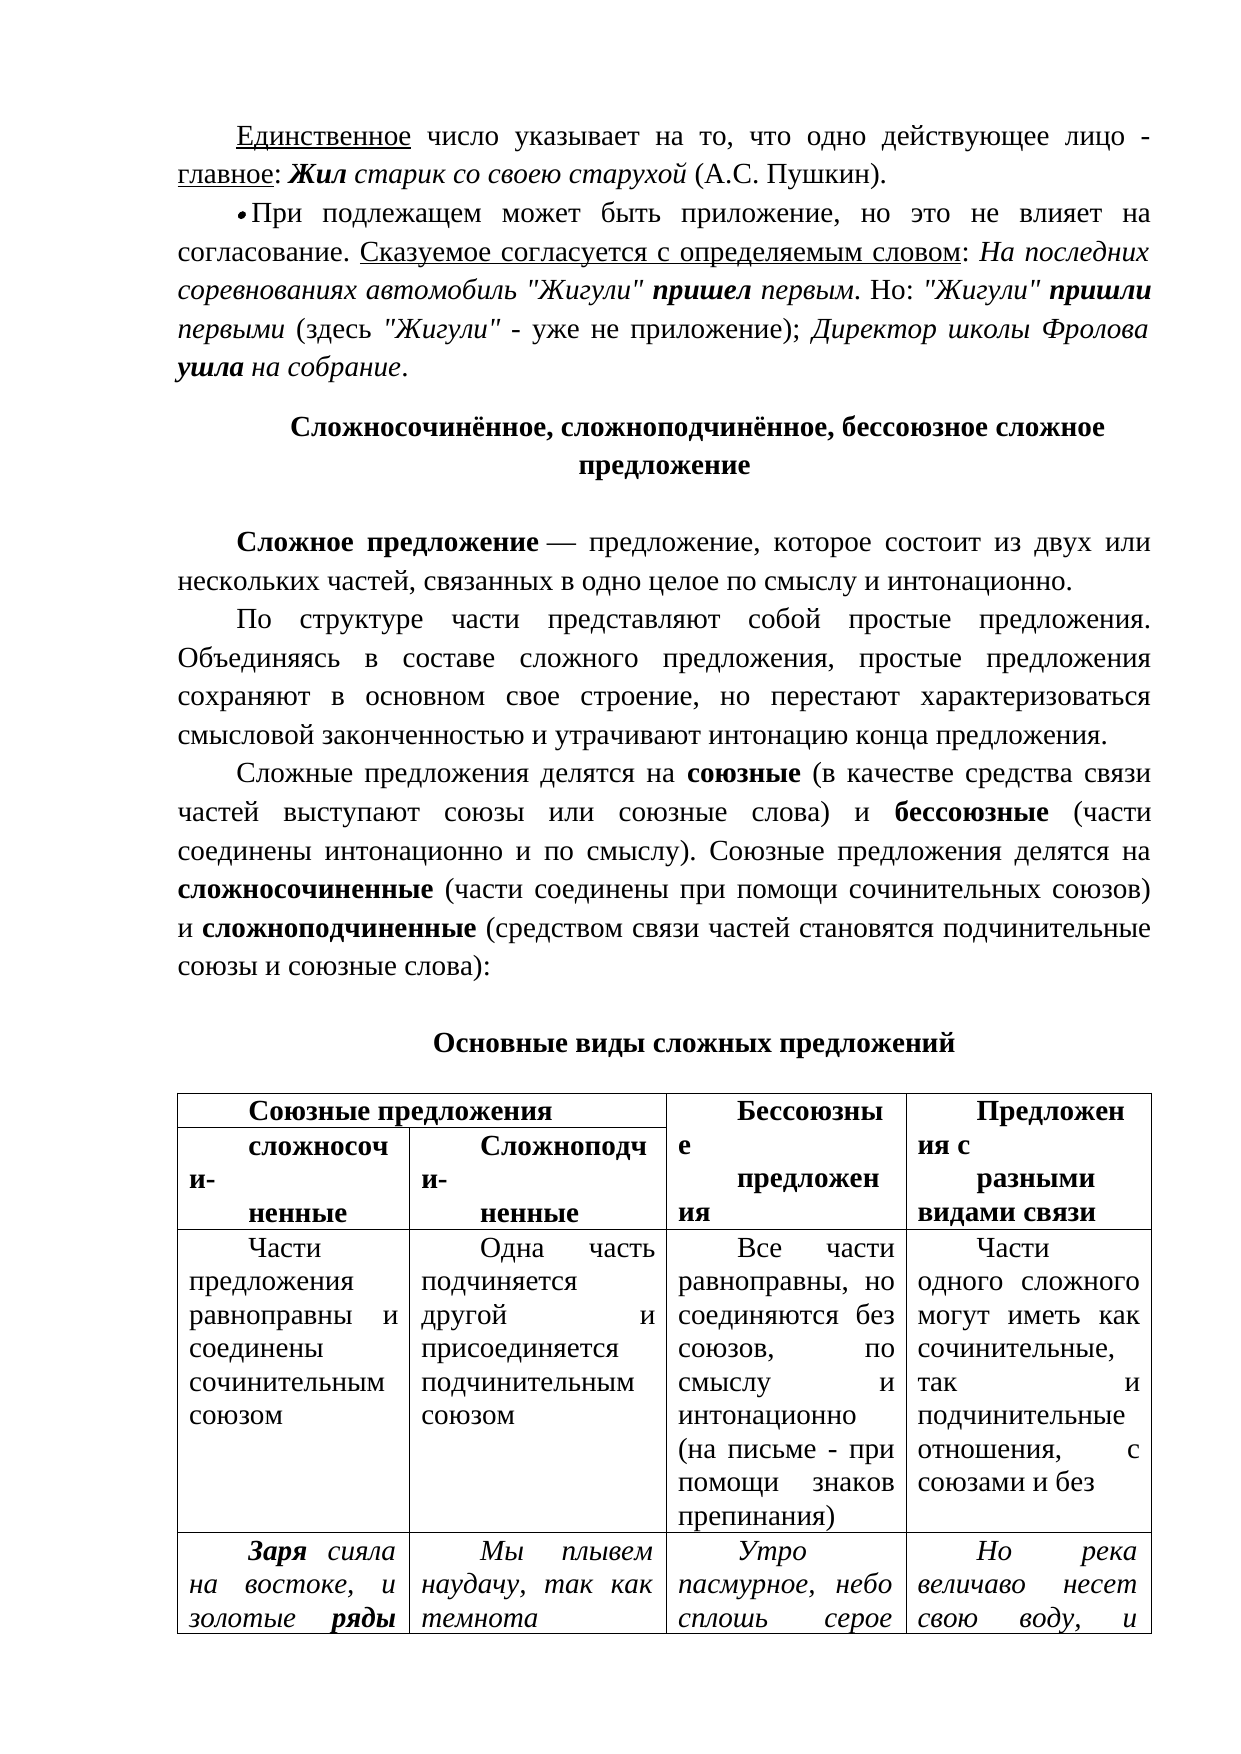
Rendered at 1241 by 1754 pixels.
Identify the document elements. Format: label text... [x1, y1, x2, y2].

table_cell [410, 1533, 666, 1633]
table_header Предложения с разными видами связи [907, 1094, 1151, 1229]
text Сложные предложения делятся на союзные (в качестве средства связи частей выступают союзы или союзные слова) и бессоюзные (части соединены интонационно и по смыслу). Союзные предложения делятся на сложносочиненные (части соединены при помощи сочинительных союзов) и сложноподчиненные (средством связи частей становятся подчинительные союзы и союзные слова): [177, 756, 1152, 982]
text Единственное число указывает на то, что одно действующее лицо - главное: Жил старик со своею старухой (А.С. Пушкин). [177, 118, 1152, 190]
table_header Бессоюзные предложения [667, 1094, 906, 1229]
table_cell Все части равноправны, но соединяются без союзов, по смыслу и интонационно (на письме - при помощи знаков препинания) [667, 1230, 906, 1532]
list При подлежащем может быть приложение, но это не влияет на согласование. Сказуемое согласуется с определяемым словом: На последних соревнованиях автомобиль "Жигули" пришел первым. Но: "Жигули" пришли первыми (здесь "Жигули" - уже не приложение); Директор школы Фролова ушла на собрание. [177, 195, 1152, 383]
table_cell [178, 1533, 409, 1633]
text Основные виды сложных предложений [177, 1025, 1152, 1059]
table_cell Одна часть подчиняется другой и присоединяется подчинительным союзом [410, 1230, 666, 1532]
table_cell Части предложения равноправны и соединены сочинительным союзом [178, 1230, 409, 1532]
table_cell Части одного сложного могут иметь как сочинительные, так и подчинительные отношения, с союзами и без [907, 1230, 1151, 1532]
table_cell Сложноподчи- ненные [410, 1128, 666, 1229]
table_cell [667, 1533, 906, 1633]
text Сложное предложение — предложение, которое состоит из двух или нескольких частей, связанных в одно целое по смыслу и интонационно. [177, 524, 1152, 596]
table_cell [907, 1533, 1151, 1633]
table_header Союзные предложения [178, 1094, 666, 1127]
table_cell сложносочи- ненные [178, 1128, 409, 1229]
text Сложносочинённое, сложноподчинённое, бессоюзное сложное предложение [177, 409, 1152, 481]
text По структуре части представляют собой простые предложения. Объединяясь в составе сложного предложения, простые предложения сохраняют в основном свое строение, но перестают характеризоваться смысловой законченностью и утрачивают интонацию конца предложения. [177, 601, 1152, 751]
